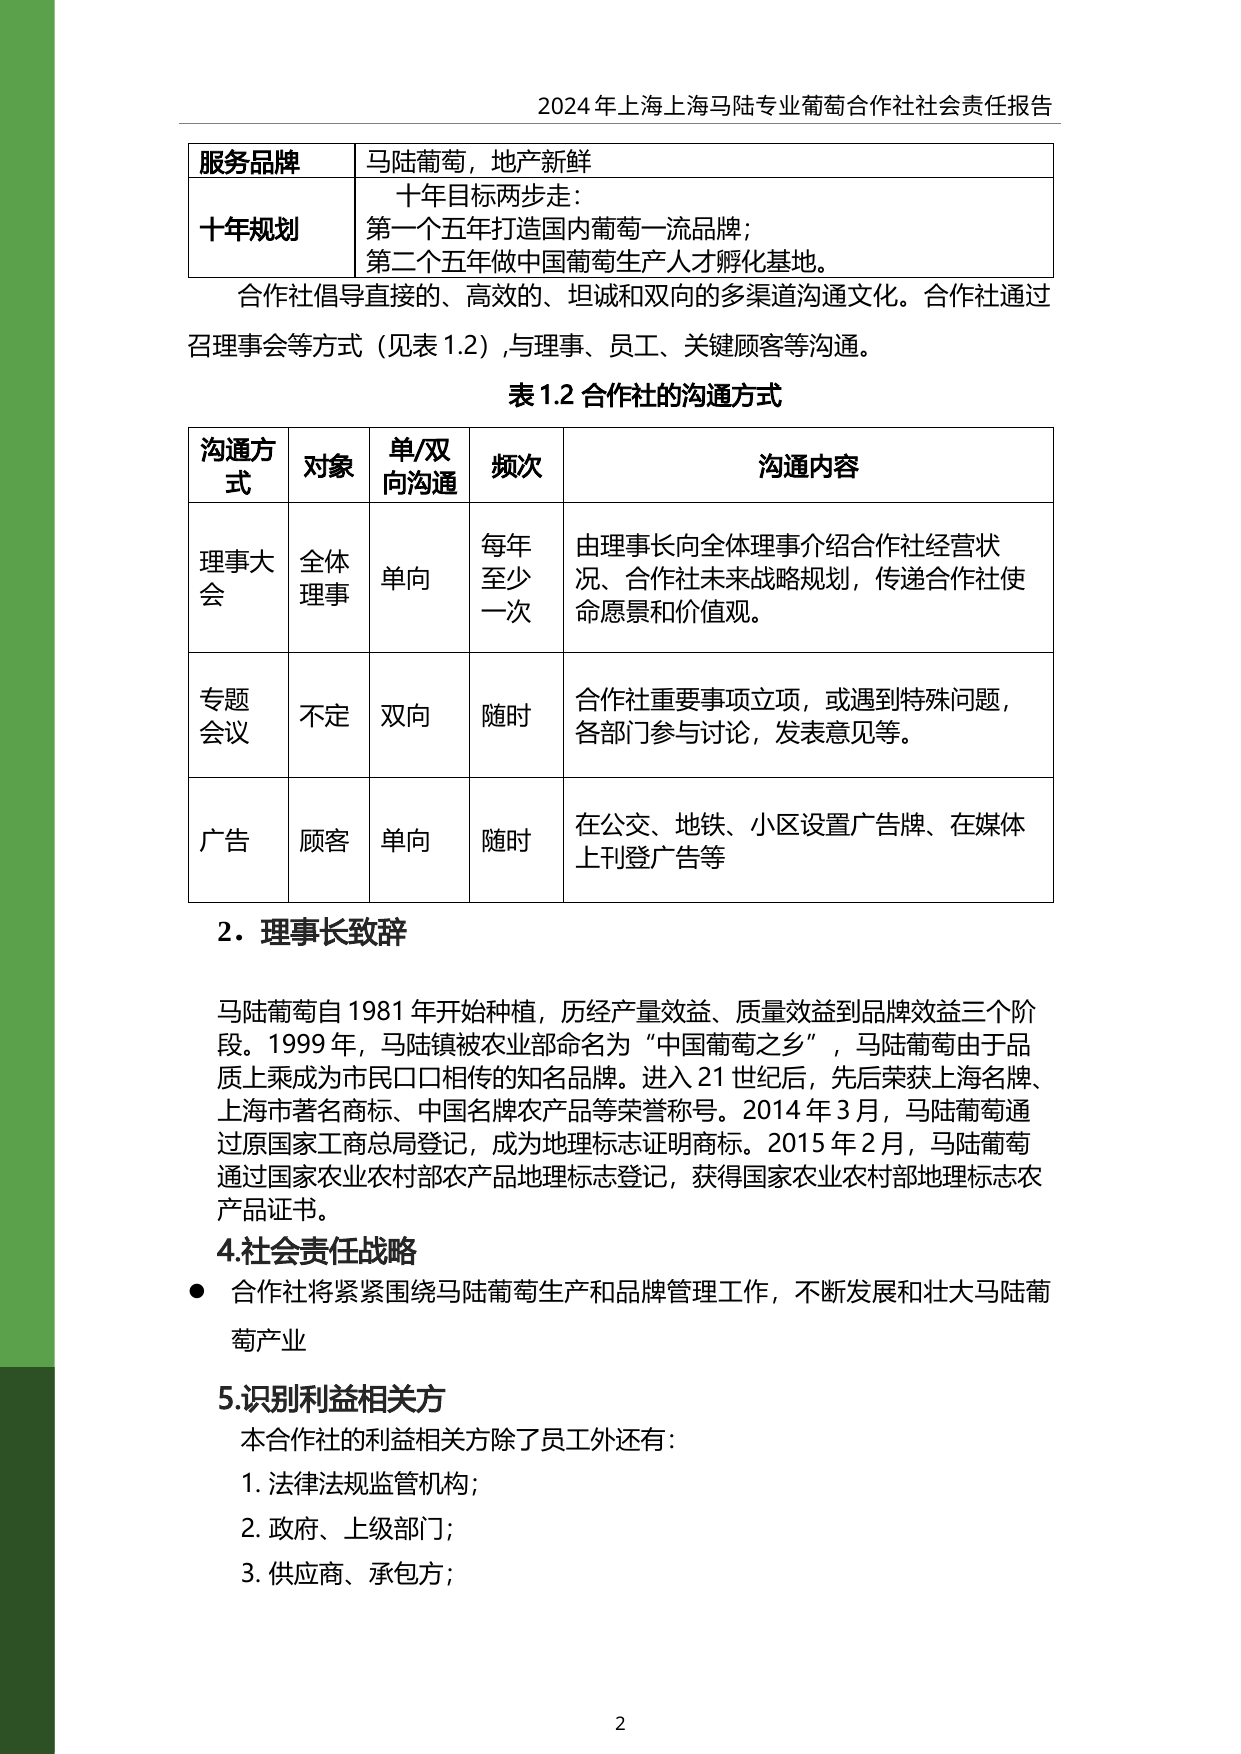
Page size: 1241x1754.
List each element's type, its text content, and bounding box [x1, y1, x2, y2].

subtitle 5.识别利益相关方 [217, 1378, 1053, 1416]
table_header 单/双向沟通 [370, 428, 469, 502]
subtitle 马陆葡萄自1981年开始种植，历经产量效益、质量效益到品牌效益三个阶段。1999年，马陆镇被农业部命名为“中国葡萄之乡”，马陆葡萄由于品质上乘成为市民口口相传的知名品牌。进入21世纪后，先后荣获上海名牌、上海市著名商标、中国名牌农产品等荣誉称号。2014年3月，马陆葡萄通过原国家工商总局登记，成为地理标志证明商标。2015年2月，马陆葡萄通过国家农业农村部农产品地理标志登记，获得国家农业农村部地理标志农产品证书。 [217, 994, 1053, 1225]
text 本合作社的利益相关方除了员工外还有： [190, 1422, 1039, 1455]
text 合作社倡导直接的、高效的、坦诚和双向的多渠道沟通文化。合作社通过召理事会等方式（见表1.2）,与理事、员工、关键顾客等沟通。 [187, 278, 1053, 361]
subtitle 理事长致辞 [217, 908, 1053, 950]
table_cell 随时 [470, 653, 563, 777]
list 法律法规监管机构； [190, 1466, 1039, 1499]
table_cell 单向 [370, 503, 469, 652]
table_cell 全体理事 [289, 503, 369, 652]
table_cell 十年目标两步走： 第一个五年打造国内葡萄一流品牌； 第二个五年做中国葡萄生产人才孵化基地。 [356, 178, 1053, 277]
table_cell 单向 [370, 778, 469, 902]
table_cell 马陆葡萄，地产新鲜 [356, 144, 1053, 177]
list 合作社将紧紧围绕马陆葡萄生产和品牌管理工作，不断发展和壮大马陆葡萄产业 [187, 1274, 1053, 1356]
table_cell 理事大会 [189, 503, 288, 652]
table_header 对象 [289, 428, 369, 502]
table_cell 在公交、地铁、小区设置广告牌、在媒体上刊登广告等 [564, 778, 1053, 902]
subtitle 4.社会责任战略 [217, 1230, 1053, 1268]
list 供应商、承包方； [190, 1556, 1039, 1589]
table_cell 双向 [370, 653, 469, 777]
table_header 沟通内容 [564, 428, 1053, 502]
table_header 频次 [470, 428, 563, 502]
table_cell 广告 [189, 778, 288, 902]
table_cell 不定 [289, 653, 369, 777]
table_cell 顾客 [289, 778, 369, 902]
table_cell 随时 [470, 778, 563, 902]
table_cell 十年规划 [189, 178, 354, 277]
table_cell 每年至少一次 [470, 503, 563, 652]
list 政府、上级部门； [190, 1511, 1039, 1544]
text 表1.2 合作社的沟通方式 [187, 377, 1053, 410]
table_header 沟通方式 [189, 428, 288, 502]
table_cell 专题 会议 [189, 653, 288, 777]
table_cell 服务品牌 [189, 144, 354, 177]
table_cell 由理事长向全体理事介绍合作社经营状况、合作社未来战略规划，传递合作社使命愿景和价值观。 [564, 503, 1053, 652]
table_cell 合作社重要事项立项，或遇到特殊问题，各部门参与讨论，发表意见等。 [564, 653, 1053, 777]
